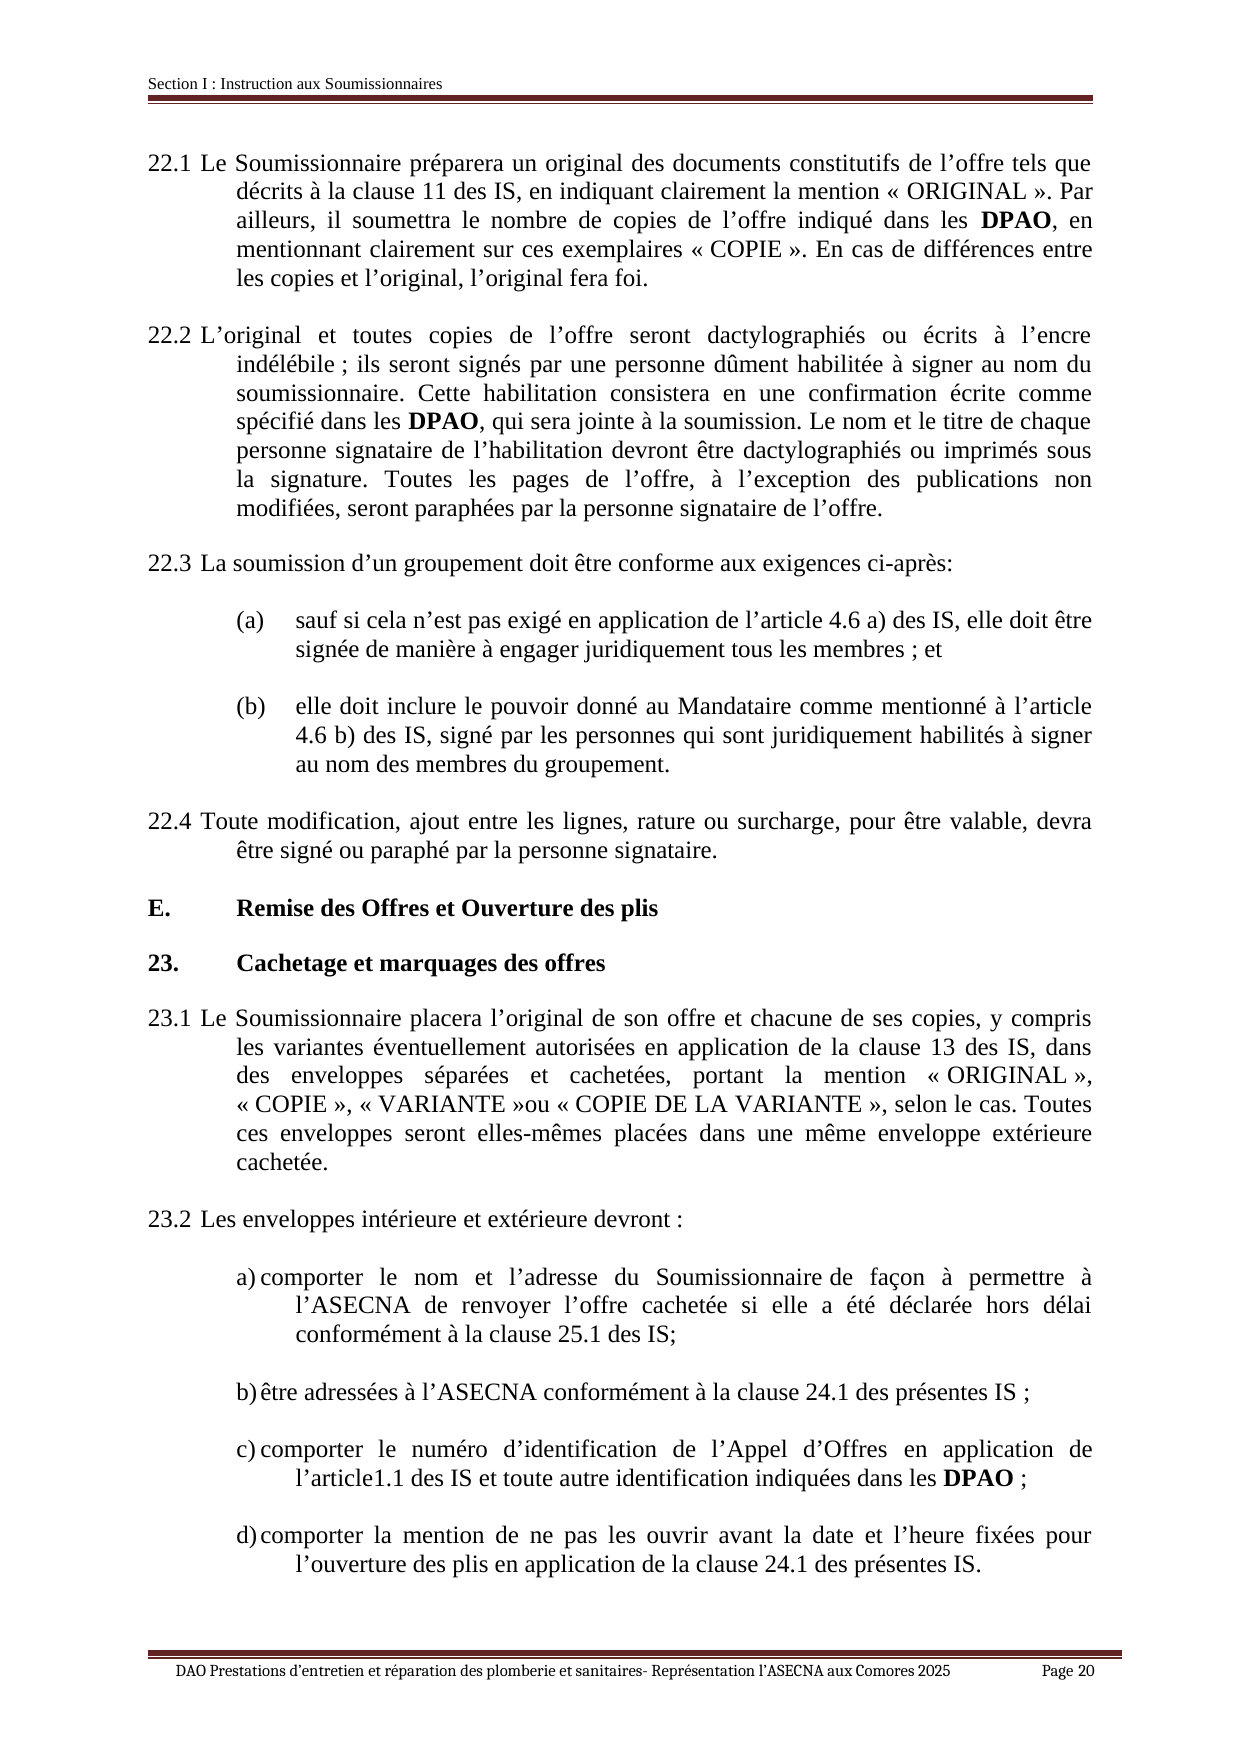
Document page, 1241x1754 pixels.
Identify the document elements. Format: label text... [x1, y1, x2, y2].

list Le Soumissionnaire préparera un original des documents constitutifs de l’offre tels que décrits à la clause 11 des IS, en indiquant clairement la mention « ORIGINAL ». Par ailleurs, il soumettra le nombre de copies de l’offre indiqué dans les DPAO, en mentionnant clairement sur ces exemplaires « COPIE ». En cas de différences entre les copies et l’original, l’original fera foi. [148, 148, 1093, 291]
list Le Soumissionnaire placera l’original de son offre et chacune de ses copies, y compris les variantes éventuellement autorisées en application de la clause 13 des IS, dans des enveloppes séparées et cachetées, portant la mention « ORIGINAL », « COPIE », « VARIANTE »ou « COPIE DE LA VARIANTE », selon le cas. Toutes ces enveloppes seront elles-mêmes placées dans une même enveloppe extérieure cachetée. [148, 1003, 1093, 1175]
list L’original et toutes copies de l’offre seront dactylographiés ou écrits à l’encre indélébile ; ils seront signés par une personne dûment habilitée à signer au nom du soumissionnaire. Cette habilitation consistera en une confirmation écrite comme spécifié dans les DPAO, qui sera jointe à la soumission. Le nom et le titre de chaque personne signataire de l’habilitation devront être dactylographiés ou imprimés sous la signature. Toutes les pages de l’offre, à l’exception des publications non modifiées, seront paraphées par la personne signataire de l’offre. [148, 320, 1093, 521]
list La soumission d’un groupement doit être conforme aux exigences ci-après: [148, 548, 1093, 576]
list comporter la mention de ne pas les ouvrir avant la date et l’heure fixées pour l’ouverture des plis en application de la clause 24.1 des présentes IS. [236, 1520, 1093, 1578]
list Les enveloppes intérieure et extérieure devront : [148, 1204, 1093, 1233]
list sauf si cela n’est pas exigé en application de l’article 4.6 a) des IS, elle doit être signée de manière à engager juridiquement tous les membres ; et [236, 605, 1093, 663]
list être adressées à l’ASECNA conformément à la clause 24.1 des présentes IS ; [236, 1377, 1093, 1405]
subtitle Cachetage et marquages des offres [148, 948, 1093, 977]
subtitle Remise des Offres et Ouverture des plis [148, 893, 1093, 921]
list comporter le nom et l’adresse du Soumissionnaire de façon à permettre à l’ASECNA de renvoyer l’offre cachetée si elle a été déclarée hors délai conformément à la clause 25.1 des IS; [236, 1262, 1093, 1348]
list Toute modification, ajout entre les lignes, rature ou surcharge, pour être valable, devra être signé ou paraphé par la personne signataire. [148, 806, 1093, 864]
list elle doit inclure le pouvoir donné au Mandataire comme mentionné à l’article 4.6 b) des IS, signé par les personnes qui sont juridiquement habilités à signer au nom des membres du groupement. [236, 691, 1093, 778]
list comporter le numéro d’identification de l’Appel d’Offres en application de l’article1.1 des IS et toute autre identification indiquées dans les DPAO ; [236, 1434, 1093, 1492]
